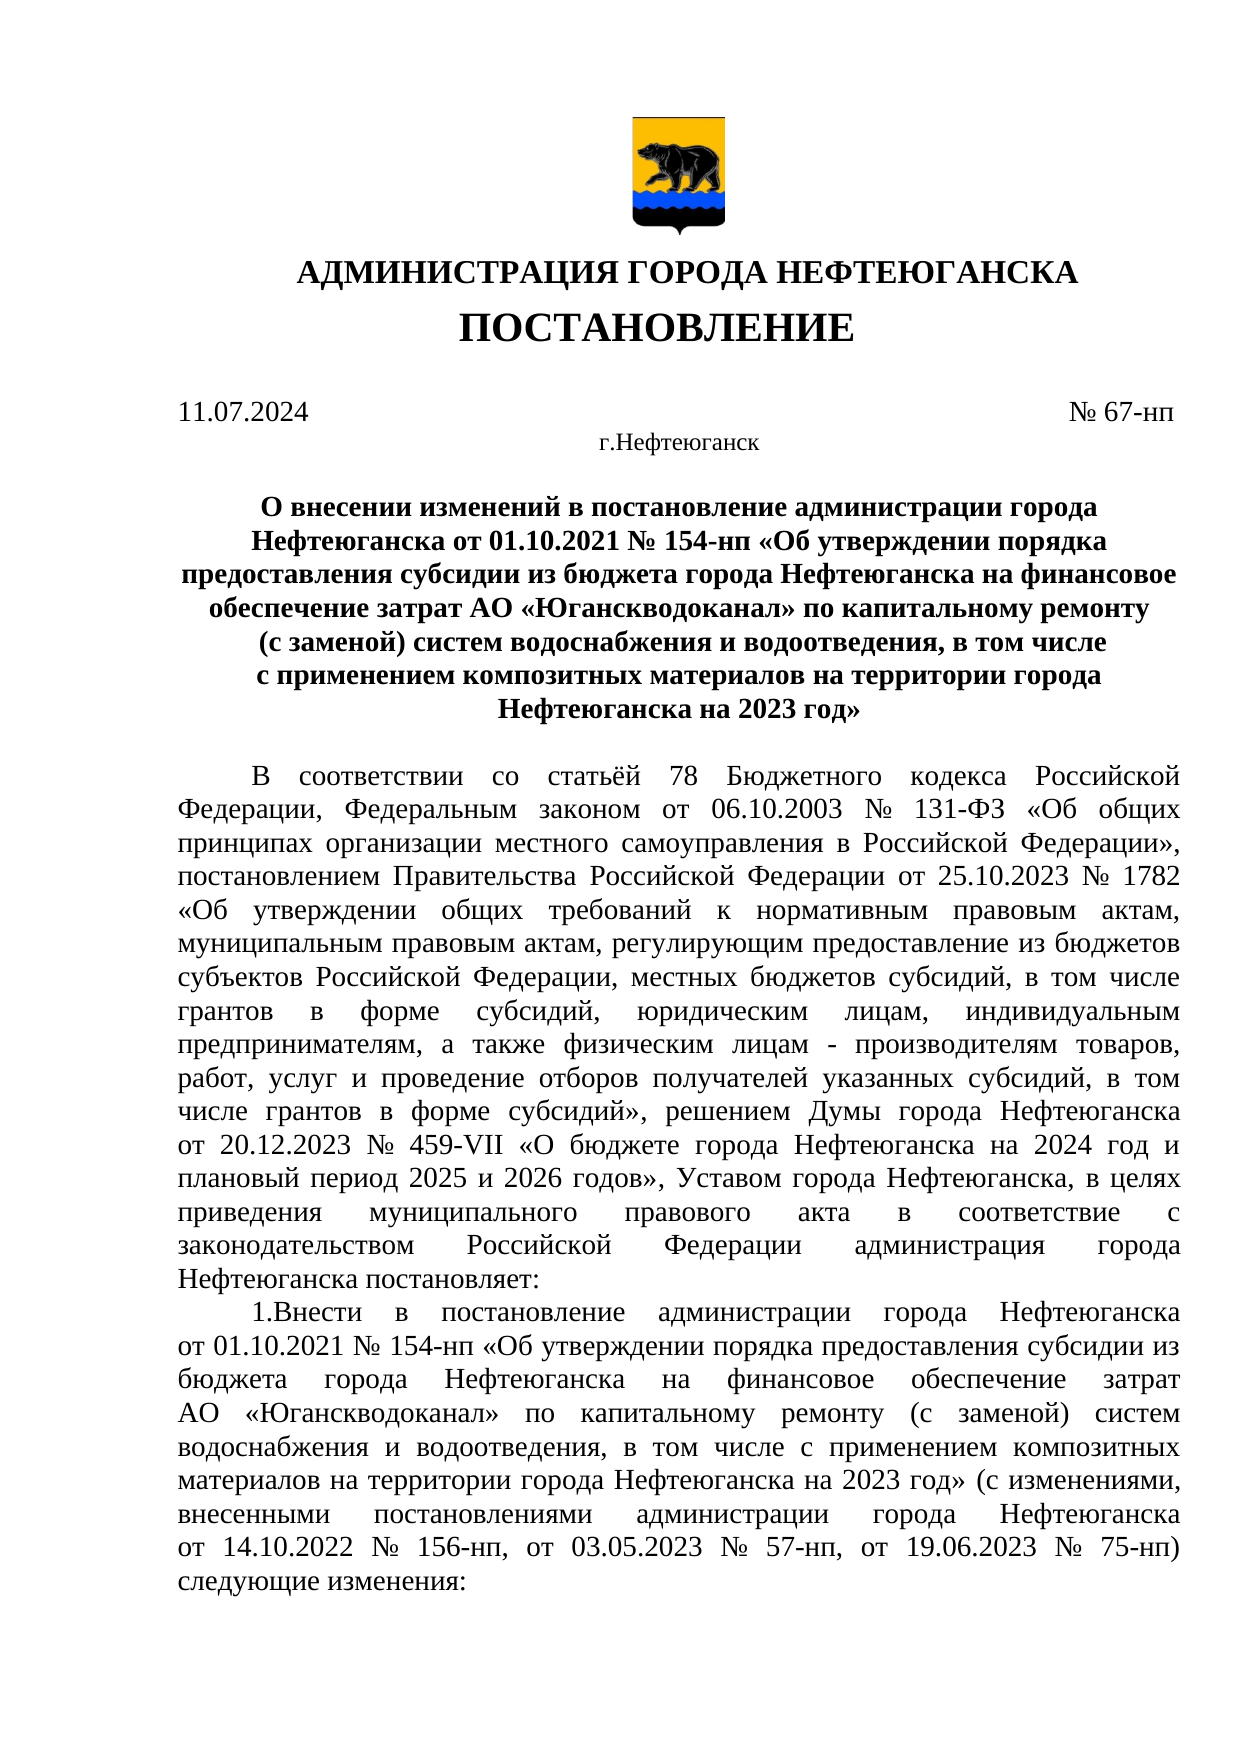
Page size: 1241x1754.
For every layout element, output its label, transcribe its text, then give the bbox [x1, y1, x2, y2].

text (с заменой) систем водоснабжения и водоотведения, в том числе [177, 624, 1181, 657]
text г.Нефтеюганск [177, 427, 1181, 456]
text ПОСТАНОВЛЕНИЕ [177, 303, 1181, 351]
text В соответствии со статьёй 78 Бюджетного кодекса Российской Федерации, Федеральным законом от 06.10.2003 № 131-ФЗ «Об общих принципах организации местного самоуправления в Российской Федерации», постановлением Правительства Российской Федерации от 25.10.2023 № 1782 «Об утверждении общих требований к нормативным правовым актам, муниципальным правовым актам, регулирующим предоставление из бюджетов субъектов Российской Федерации, местных бюджетов субсидий, в том числе грантов в форме субсидий, юридическим лицам, индивидуальным предпринимателям, а также физическим лицам - производителям товаров, работ, услуг и проведение отборов получателей указанных субсидий, в том числе грантов в форме субсидий», решением Думы города Нефтеюганска от 20.12.2023 № 459-VII «О бюджете города Нефтеюганска на 2024 год и плановый период 2025 и 2026 годов», Уставом города Нефтеюганска, в целях приведения муниципального правового акта в соответствие с законодательством Российской Федерации администрация города Нефтеюганска постановляет: [177, 758, 1181, 1294]
text 11.07.2024 № 67-нп [177, 394, 1181, 427]
text с применением композитных материалов на территории города Нефтеюганска на 2023 год» [177, 657, 1181, 724]
picture [631, 117, 725, 233]
text 1.Внести в постановление администрации города Нефтеюганска от 01.10.2021 № 154-нп «Об утверждении порядка предоставления субсидии из бюджета города Нефтеюганска на финансовое обеспечение затрат АО «Юганскводоканал» по капитальному ремонту (с заменой) систем водоснабжения и водоотведения, в том числе с применением композитных материалов на территории города Нефтеюганска на 2023 год» (с изменениями, внесенными постановлениями администрации города Нефтеюганска от 14.10.2022 № 156-нп, от 03.05.2023 № 57-нп, от 19.06.2023 № 75-нп) следующие изменения: [177, 1294, 1181, 1596]
text АДМИНИСТРАЦИЯ ГОРОДА НЕФТЕЮГАНСКА [177, 252, 1181, 291]
text О внесении изменений в постановление администрации города Нефтеюганска от 01.10.2021 № 154-нп «Об утверждении порядка предоставления субсидии из бюджета города Нефтеюганска на финансовое обеспечение затрат АО «Юганскводоканал» по капитальному ремонту [177, 489, 1181, 624]
